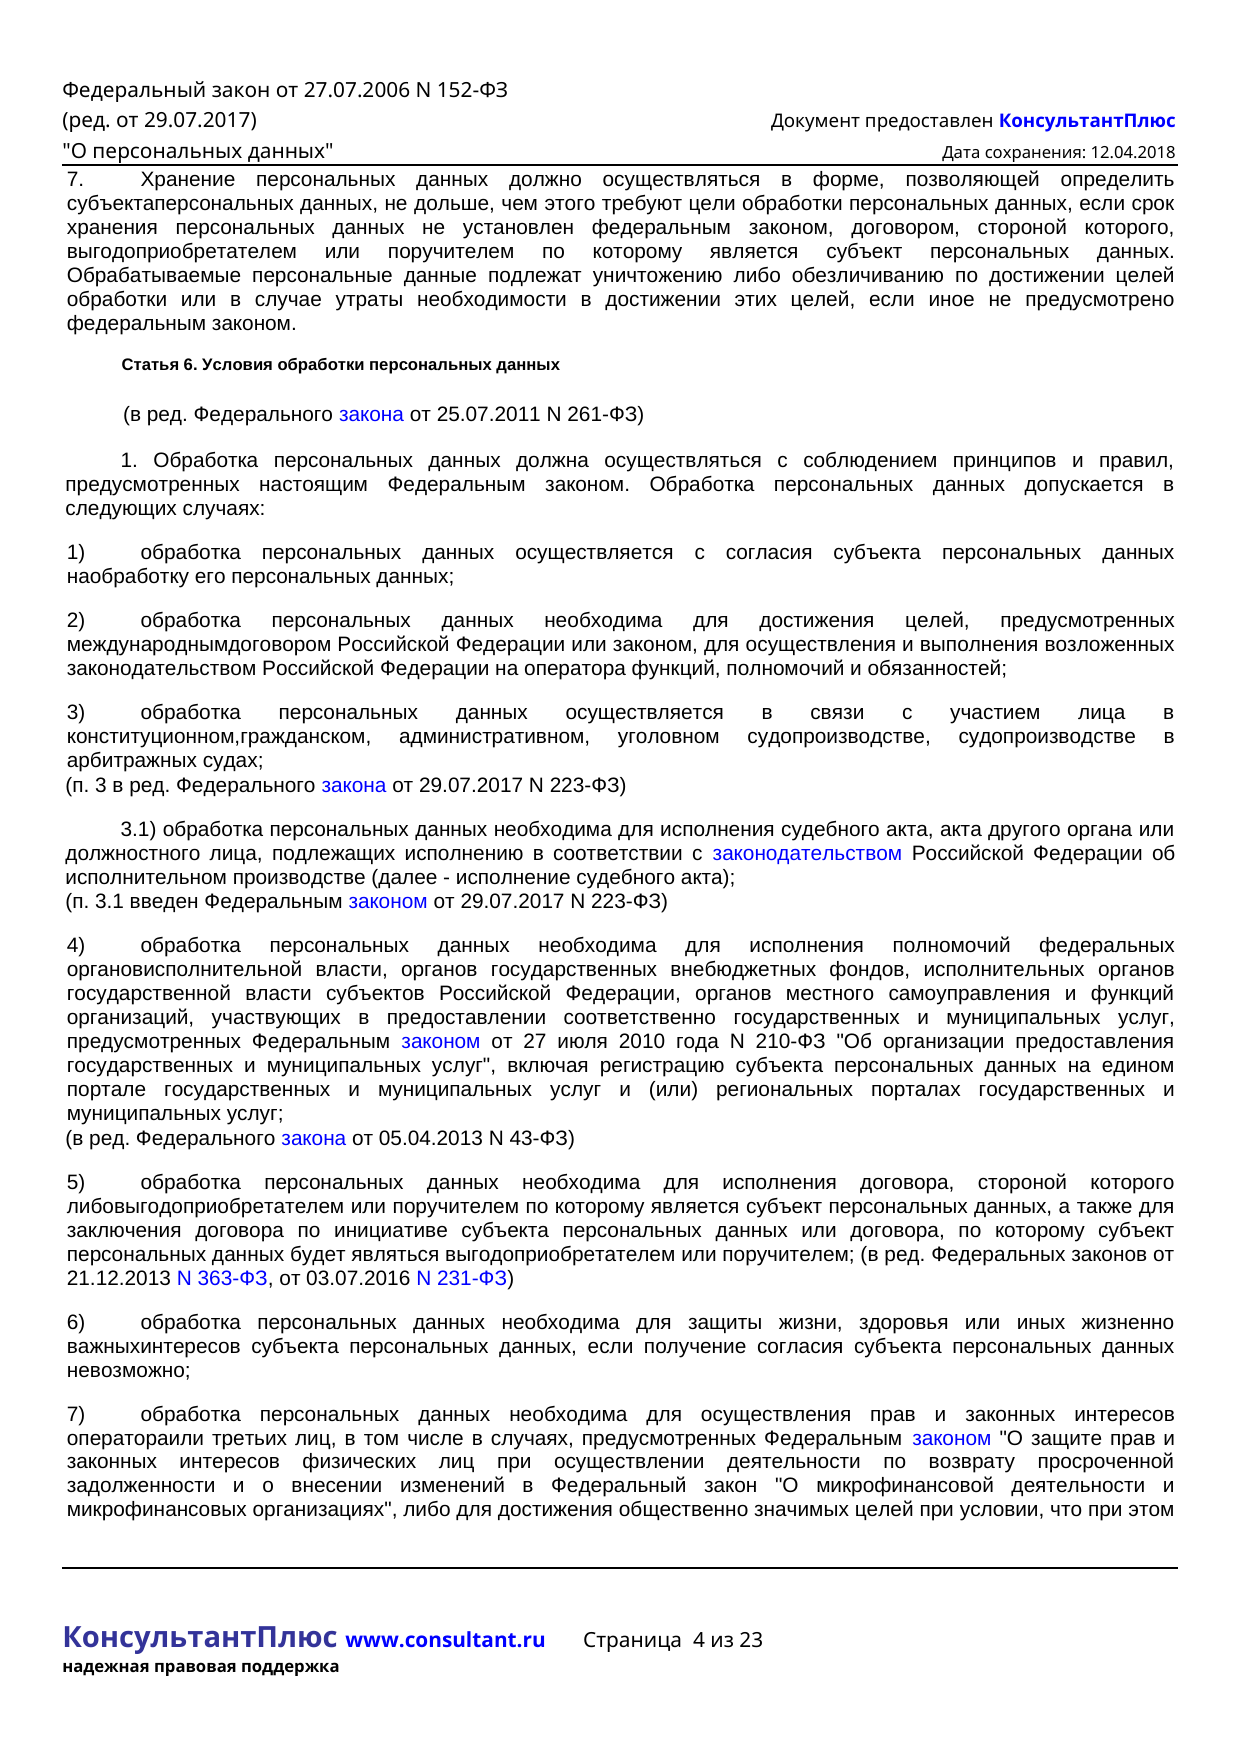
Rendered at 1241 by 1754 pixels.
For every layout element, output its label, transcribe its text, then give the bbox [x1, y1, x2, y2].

text (п. 3 в ред. Федерального закона от 29.07.2017 N 223-ФЗ) [65, 773, 1176, 797]
text (п. 3.1 введен Федеральным законом от 29.07.2017 N 223-ФЗ) [65, 889, 1176, 913]
text 3.1) обработка персональных данных необходима для исполнения судебного акта, акта другого органа или должностного лица, подлежащих исполнению в соответствии с законодательством Российской Федерации об исполнительном производстве (далее - исполнение судебного акта); [65, 817, 1176, 888]
list Хранение персональных данных должно осуществляться в форме, позволяющей определить субъектаперсональных данных, не дольше, чем этого требуют цели обработки персональных данных, если срок хранения персональных данных не установлен федеральным законом, договором, стороной которого, выгодоприобретателем или поручителем по которому является субъект персональных данных. Обрабатываемые персональные данные подлежат уничтожению либо обезличиванию по достижении целей обработки или в случае утраты необходимости в достижении этих целей, если иное не предусмотрено федеральным законом. [67, 167, 1176, 335]
list обработка персональных данных необходима для защиты жизни, здоровья или иных жизненно важныхинтересов субъекта персональных данных, если получение согласия субъекта персональных данных невозможно; [67, 1309, 1176, 1381]
list обработка персональных данных необходима для достижения целей, предусмотренных международнымдоговором Российской Федерации или законом, для осуществления и выполнения возложенных законодательством Российской Федерации на оператора функций, полномочий и обязанностей; [67, 608, 1176, 680]
list обработка персональных данных необходима для исполнения полномочий федеральных органовисполнительной власти, органов государственных внебюджетных фондов, исполнительных органов государственной власти субъектов Российской Федерации, органов местного самоуправления и функций организаций, участвующих в предоставлении соответственно государственных и муниципальных услуг, предусмотренных Федеральным законом от 27 июля 2010 года N 210-ФЗ "Об организации предоставления государственных и муниципальных услуг", включая регистрацию субъекта персональных данных на едином портале государственных и муниципальных услуг и (или) региональных порталах государственных и муниципальных услуг; [67, 933, 1176, 1125]
list обработка персональных данных осуществляется с согласия субъекта персональных данных наобработку его персональных данных; [67, 540, 1176, 588]
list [67, 1401, 1176, 1521]
list обработка персональных данных осуществляется в связи с участием лица в конституционном,гражданском, административном, уголовном судопроизводстве, судопроизводстве в арбитражных судах; [67, 700, 1176, 772]
list обработка персональных данных необходима для исполнения договора, стороной которого либовыгодоприобретателем или поручителем по которому является субъект персональных данных, а также для заключения договора по инициативе субъекта персональных данных или договора, по которому субъект персональных данных будет являться выгодоприобретателем или поручителем; (в ред. Федеральных законов от 21.12.2013 N 363-ФЗ, от 03.07.2016 N 231-ФЗ) [67, 1170, 1176, 1289]
text (в ред. Федерального закона от 05.04.2013 N 43-ФЗ) [65, 1126, 1176, 1150]
text (в ред. Федерального закона от 25.07.2011 N 261-ФЗ) [123, 402, 1176, 426]
text Статья 6. Условия обработки персональных данных [121, 355, 1176, 374]
text 1. Обработка персональных данных должна осуществляться с соблюдением принципов и правил, предусмотренных настоящим Федеральным законом. Обработка персональных данных допускается в следующих случаях: [65, 448, 1176, 520]
